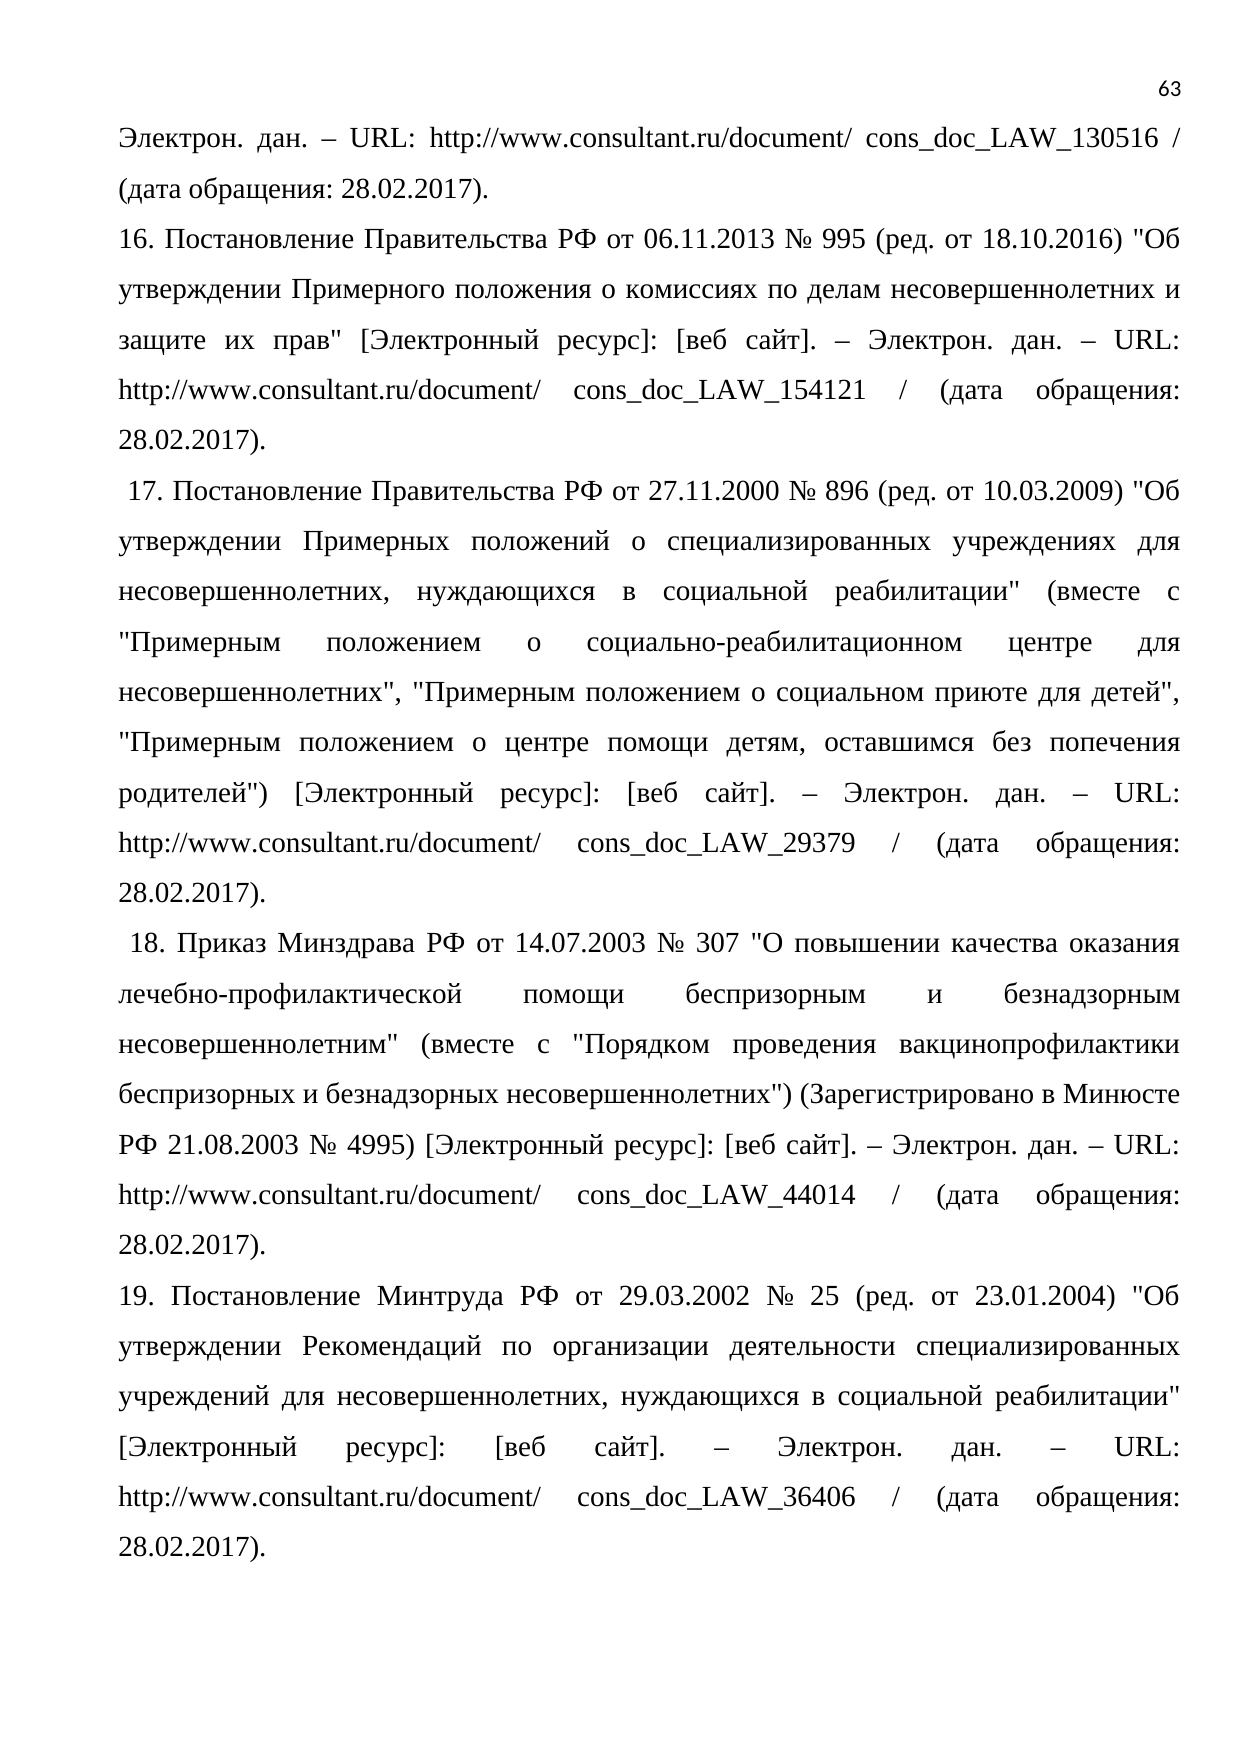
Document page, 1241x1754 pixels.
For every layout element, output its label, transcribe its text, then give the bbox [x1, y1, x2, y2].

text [118, 121, 1181, 204]
text 16. Постановление Правительства РФ от 06.11.2013 № 995 (ред. от 18.10.2016) "Об утверждении Примерного положения о комиссиях по делам несовершеннолетних и защите их прав" [Электронный ресурс]: [веб сайт]. – Электрон. дан. – URL: http://www.consultant.ru/document/ cons_doc_LAW_154121 / (дата обращения: 28.02.2017). [118, 221, 1181, 456]
text 19. Постановление Минтруда РФ от 29.03.2002 № 25 (ред. от 23.01.2004) "Об утверждении Рекомендаций по организации деятельности специализированных учреждений для несовершеннолетних, нуждающихся в социальной реабилитации" [Электронный ресурс]: [веб сайт]. – Электрон. дан. – URL: http://www.consultant.ru/document/ cons_doc_LAW_36406 / (дата обращения: 28.02.2017). [118, 1278, 1181, 1563]
text 17. Постановление Правительства РФ от 27.11.2000 № 896 (ред. от 10.03.2009) "Об утверждении Примерных положений о специализированных учреждениях для несовершеннолетних, нуждающихся в социальной реабилитации" (вместе с "Примерным положением о социально-реабилитационном центре для несовершеннолетних", "Примерным положением о социальном приюте для детей", "Примерным положением о центре помощи детям, оставшимся без попечения родителей") [Электронный ресурс]: [веб сайт]. – Электрон. дан. – URL: http://www.consultant.ru/document/ cons_doc_LAW_29379 / (дата обращения: 28.02.2017). [118, 473, 1181, 909]
text 18. Приказ Минздрава РФ от 14.07.2003 № 307 "О повышении качества оказания лечебно-профилактической помощи беспризорным и безнадзорным несовершеннолетним" (вместе с "Порядком проведения вакцинопрофилактики беспризорных и безнадзорных несовершеннолетних") (Зарегистрировано в Минюсте РФ 21.08.2003 № 4995) [Электронный ресурс]: [веб сайт]. – Электрон. дан. – URL: http://www.consultant.ru/document/ cons_doc_LAW_44014 / (дата обращения: 28.02.2017). [118, 926, 1181, 1261]
